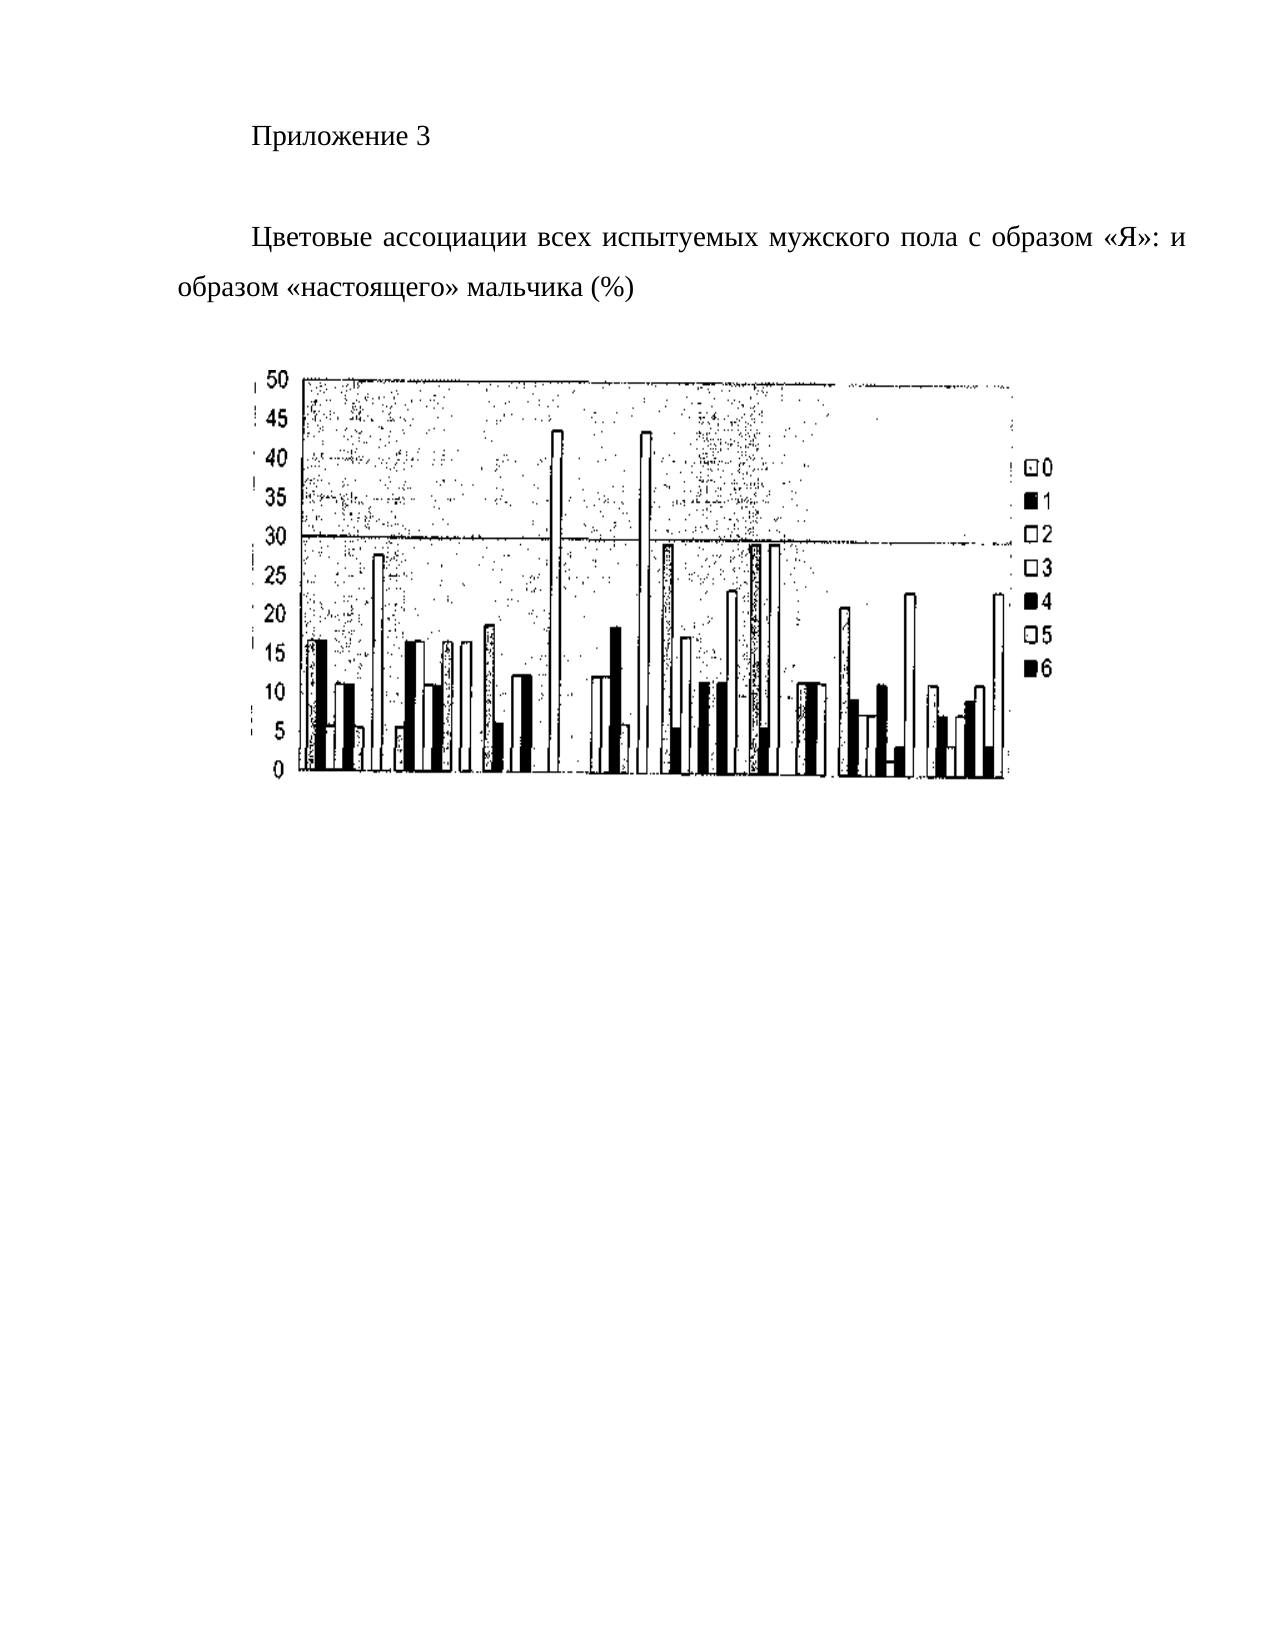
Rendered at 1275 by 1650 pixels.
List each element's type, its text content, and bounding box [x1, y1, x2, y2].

text Цветовые ассоциации всех испытуемых мужского пола с образом «Я»: и образом «настоящего» мальчика (%) [177, 219, 1186, 303]
text Приложение 3 [177, 118, 1186, 152]
